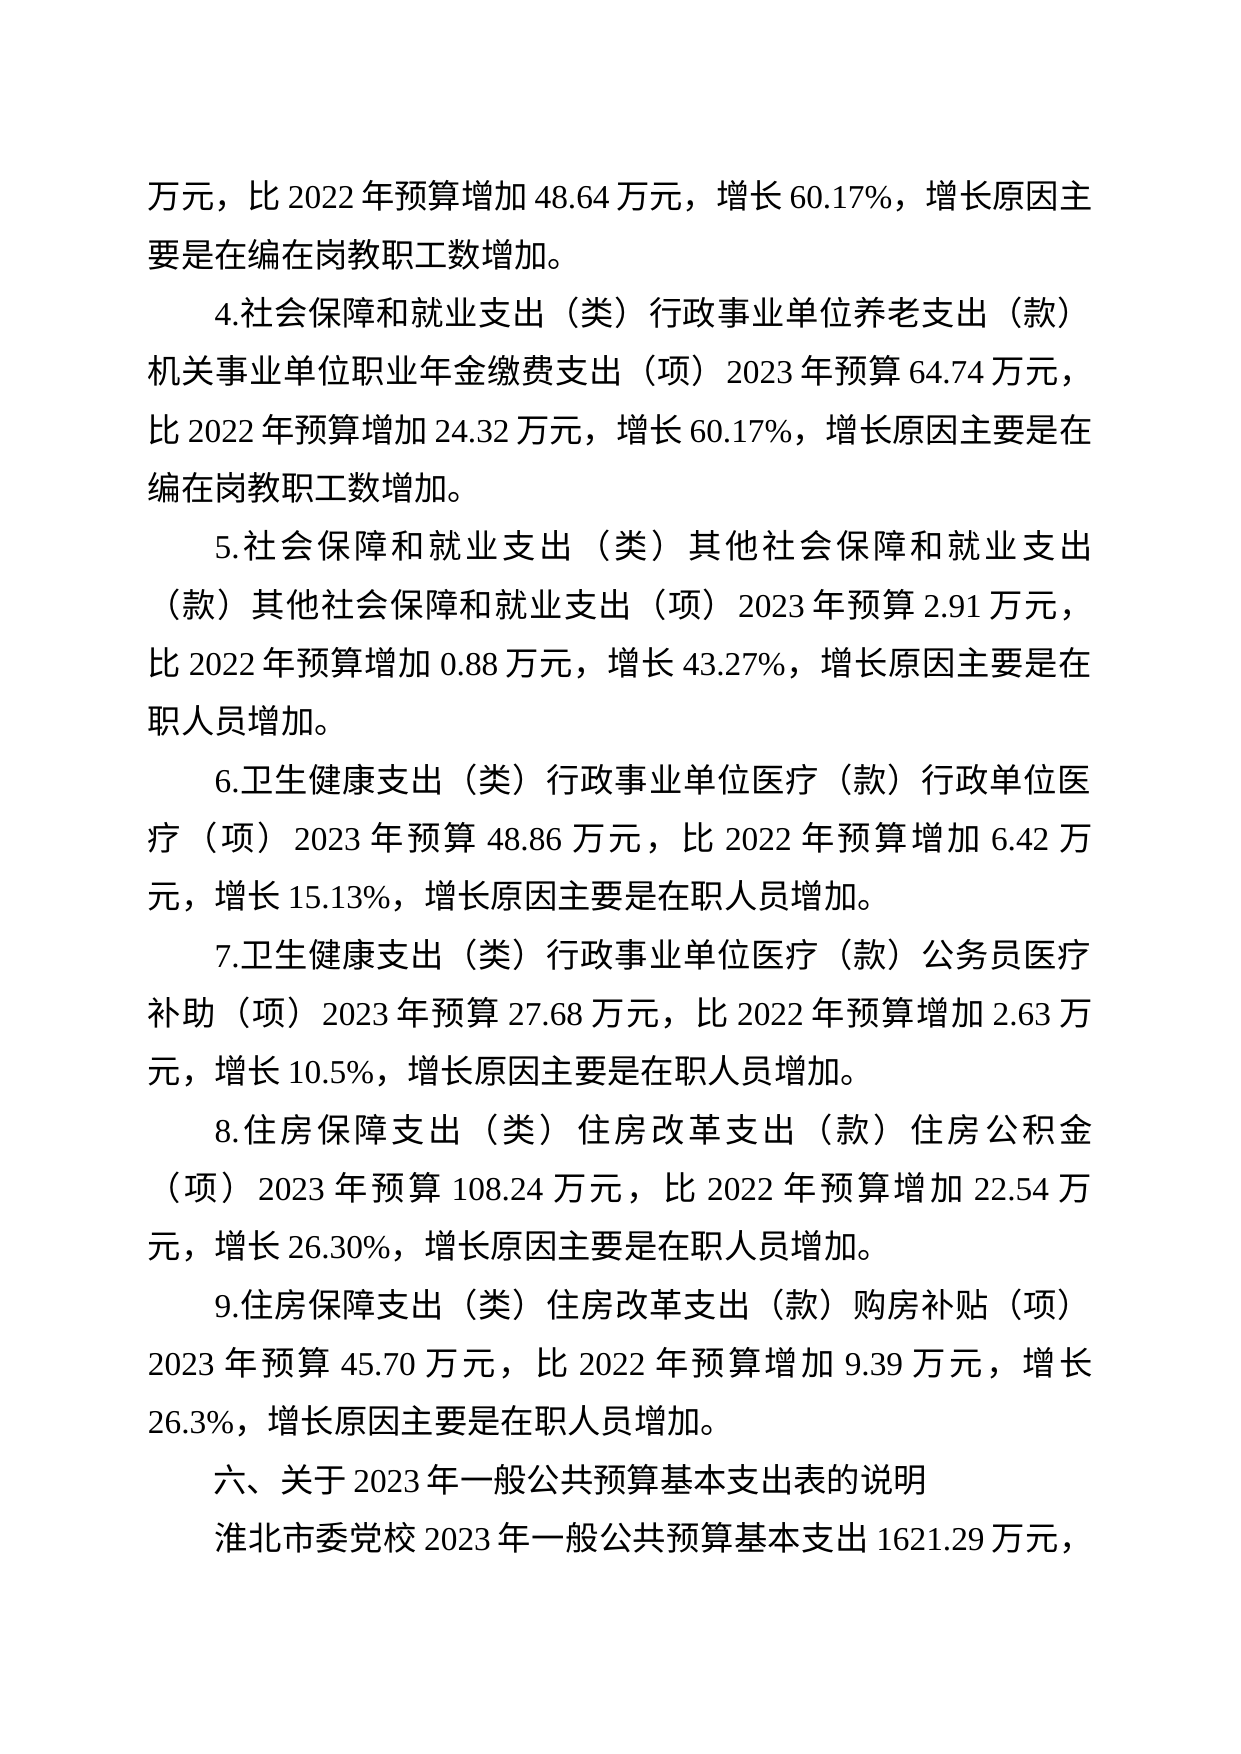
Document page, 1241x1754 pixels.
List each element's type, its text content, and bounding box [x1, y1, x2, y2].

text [148, 162, 1092, 279]
text 六、关于2023年一般公共预算基本支出表的说明 [148, 1445, 1092, 1504]
text 9.住房保障支出（类）住房改革支出（款）购房补贴（项） 2023年预算45.70万元，比2022年预算增加9.39万元，增长26.3%，增长原因主要是在职人员增加。 [148, 1270, 1092, 1445]
text 8.住房保障支出（类）住房改革支出（款）住房公积金（项）2023年预算108.24万元，比2022年预算增加22.54万元，增长26.30%，增长原因主要是在职人员增加。 [148, 1095, 1092, 1270]
text 4.社会保障和就业支出（类）行政事业单位养老支出（款）机关事业单位职业年金缴费支出（项）2023年预算64.74万元，比2022年预算增加24.32万元，增长60.17%，增长原因主要是在编在岗教职工数增加。 [148, 279, 1092, 512]
text 7.卫生健康支出（类）行政事业单位医疗（款）公务员医疗补助（项）2023年预算27.68万元，比2022年预算增加2.63万元，增长10.5%，增长原因主要是在职人员增加。 [148, 920, 1092, 1095]
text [148, 1504, 1092, 1569]
text 5.社会保障和就业支出（类）其他社会保障和就业支出（款）其他社会保障和就业支出（项）2023年预算2.91万元，比2022年预算增加0.88万元，增长43.27%，增长原因主要是在职人员增加。 [148, 512, 1092, 745]
text 6.卫生健康支出（类）行政事业单位医疗（款）行政单位医疗（项）2023年预算48.86万元，比2022年预算增加6.42万元，增长15.13%，增长原因主要是在职人员增加。 [148, 745, 1092, 920]
